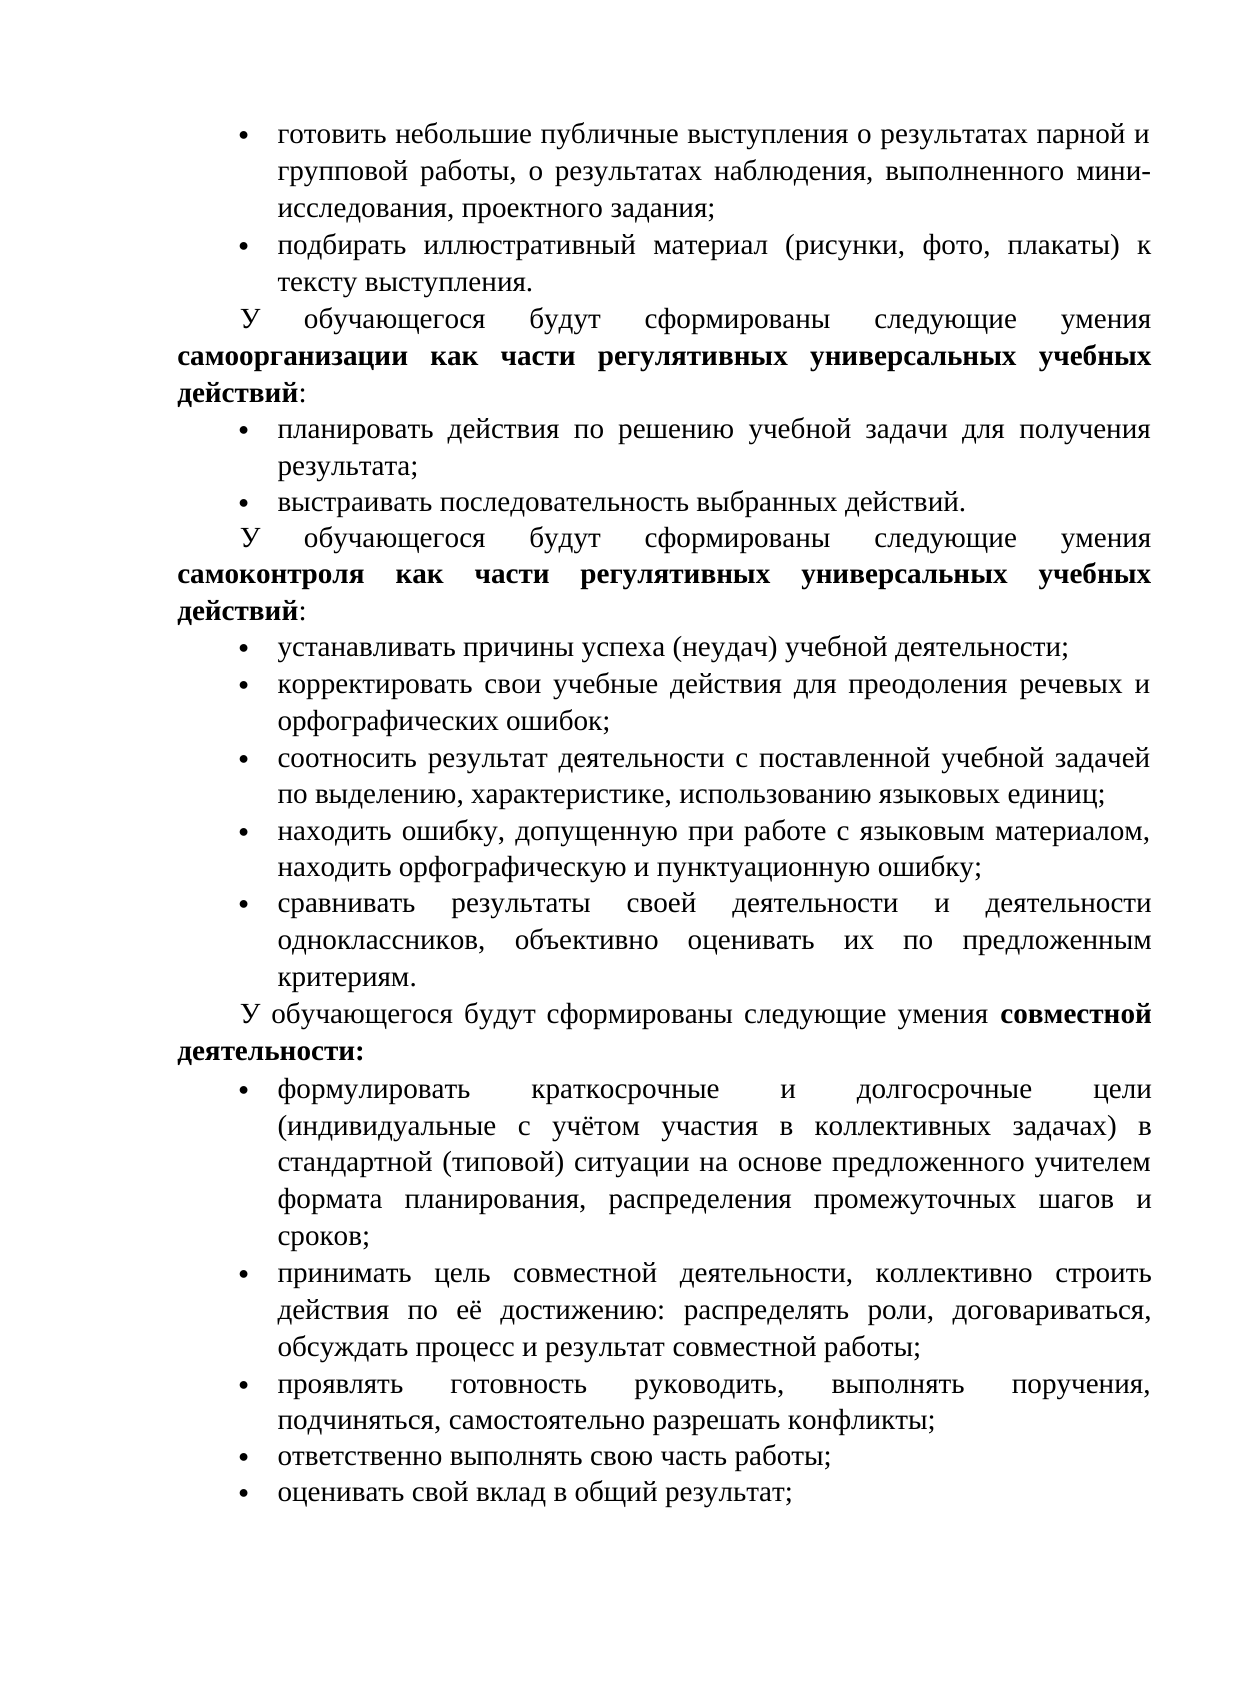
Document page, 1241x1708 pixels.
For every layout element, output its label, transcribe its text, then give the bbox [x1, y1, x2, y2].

list подбирать иллюстративный материал (рисунки, фото, плакаты) к тексту выступления. [239, 227, 1151, 298]
list принимать цель совместной деятельности, коллективно строить действия по её достижению: распределять роли, договариваться, обсуждать процесс и результат совместной работы; [239, 1255, 1152, 1362]
list выстраивать последовательность выбранных действий. [239, 484, 1163, 517]
text У обучающегося будут сформированы следующие умения самоорганизации как части регулятивных универсальных учебных действий: [177, 301, 1151, 408]
list соотносить результат деятельности с поставленной учебной задачей по выделению, характеристике, использованию языковых единиц; [239, 740, 1151, 809]
list корректировать свои учебные действия для преодоления речевых и орфографических ошибок; [239, 667, 1151, 736]
list устанавливать причины успеха (неудач) учебной деятельности; [239, 630, 1163, 663]
list находить ошибку, допущенную при работе с языковым материалом, находить орфографическую и пунктуационную ошибку; [239, 813, 1151, 882]
text У обучающегося будут сформированы следующие умения совместной деятельности: [177, 996, 1152, 1067]
list сравнивать результаты своей деятельности и деятельности одноклассников, объективно оценивать их по предложенным критериям. [239, 886, 1152, 993]
list формулировать краткосрочные и долгосрочные цели (индивидуальные с учётом участия в коллективных задачах) в стандартной (типовой) ситуации на основе предложенного учителем формата планирования, распределения промежуточных шагов и сроков; [239, 1071, 1152, 1252]
list оценивать свой вклад в общий результат; [239, 1474, 1163, 1508]
text У обучающегося будут сформированы следующие умения самоконтроля как части регулятивных универсальных учебных действий: [177, 520, 1151, 627]
list ответственно выполнять свою часть работы; [239, 1438, 1163, 1472]
list планировать действия по решению учебной задачи для получения результата; [239, 412, 1151, 481]
list готовить небольшие публичные выступления о результатах парной и групповой работы, о результатах наблюдения, выполненного мини­исследования, проектного задания; [239, 117, 1151, 224]
list проявлять готовность руководить, выполнять поручения, подчиняться, самостоятельно разрешать конфликты; [239, 1366, 1151, 1435]
